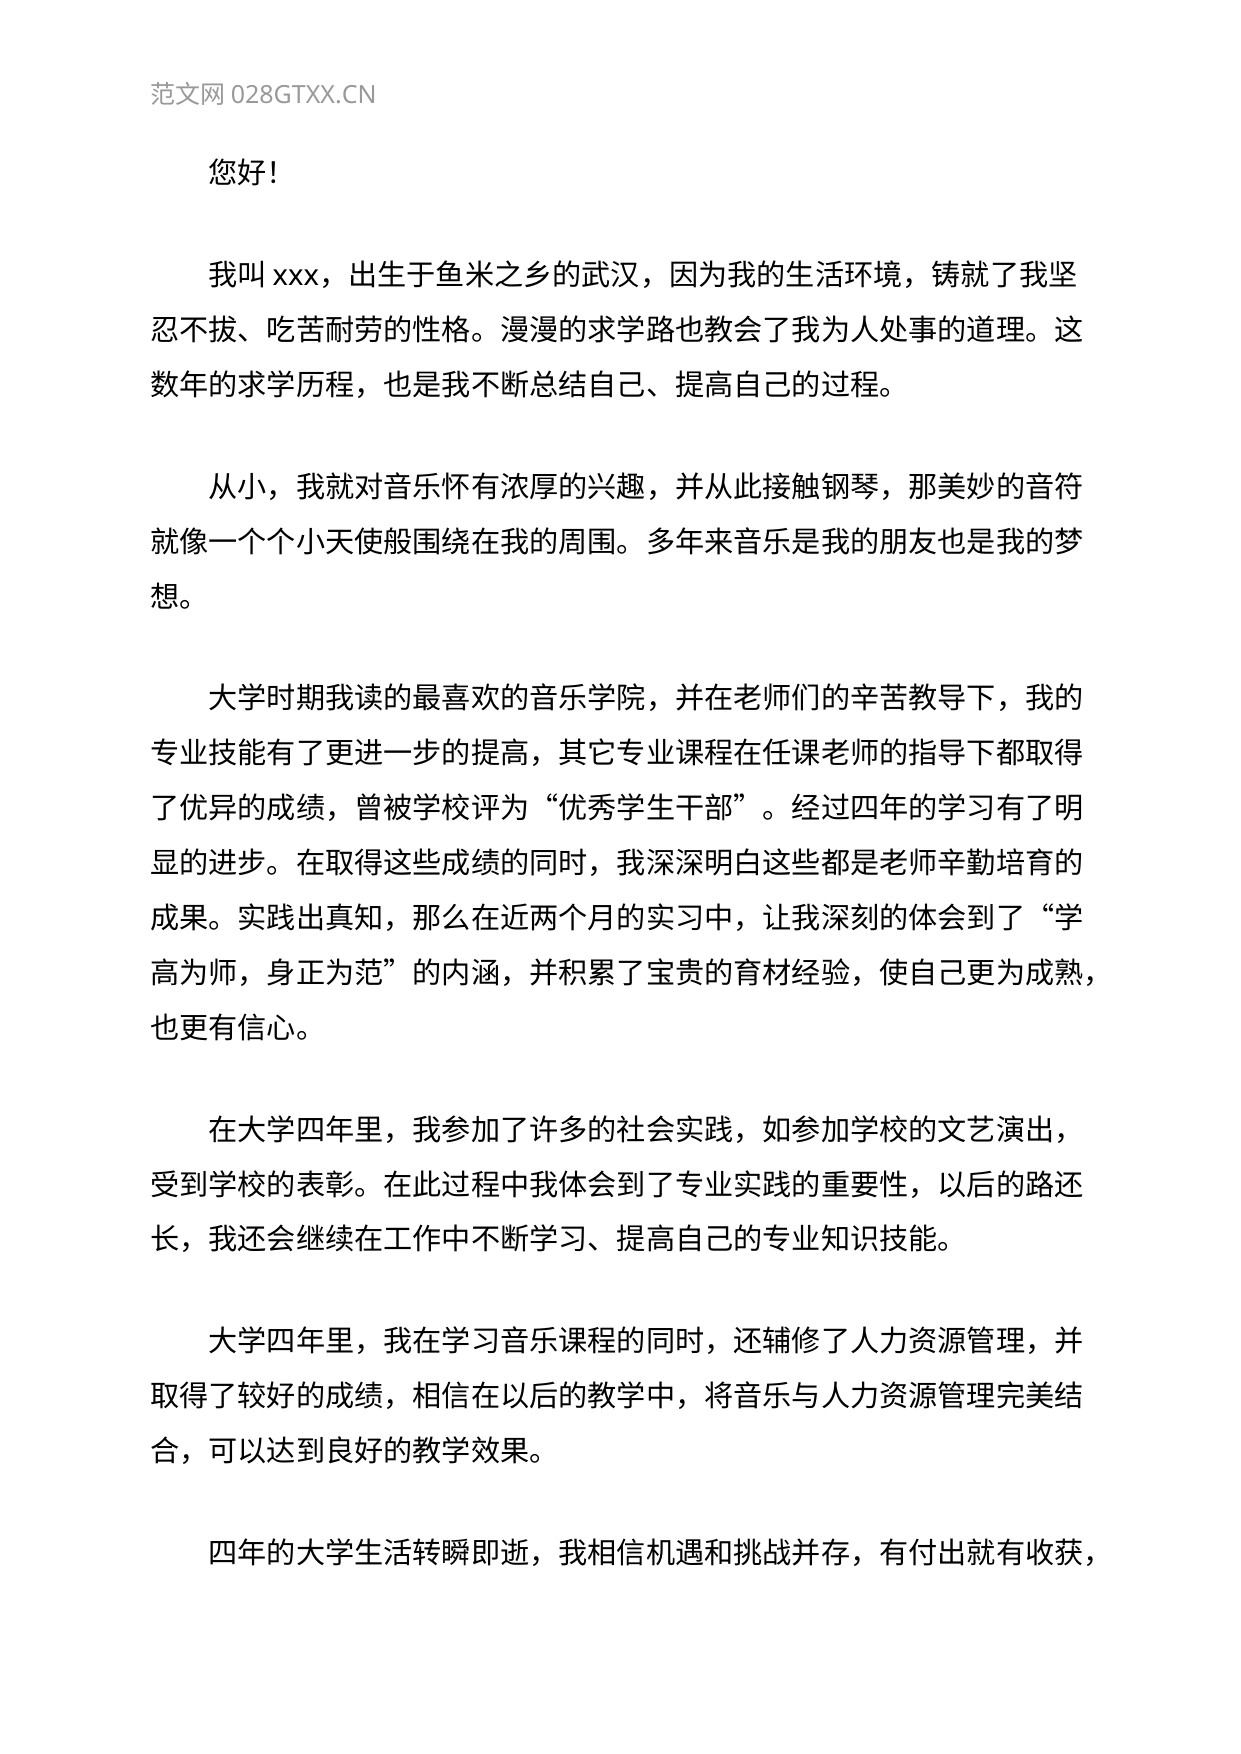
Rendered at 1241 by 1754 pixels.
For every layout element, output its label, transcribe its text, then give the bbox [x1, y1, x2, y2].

text 大学时期我读的最喜欢的音乐学院，并在老师们的辛苦教导下，我的专业技能有了更进一步的提高，其它专业课程在任课老师的指导下都取得了优异的成绩，曾被学校评为“优秀学生干部”。经过四年的学习有了明显的进步。在取得这些成绩的同时，我深深明白这些都是老师辛勤培育的成果。实践出真知，那么在近两个月的实习中，让我深刻的体会到了“学高为师，身正为范”的内涵，并积累了宝贵的育材经验，使自己更为成熟，也更有信心。 [150, 675, 1090, 1047]
text 在大学四年里，我参加了许多的社会实践，如参加学校的文艺演出，受到学校的表彰。在此过程中我体会到了专业实践的重要性，以后的路还长，我还会继续在工作中不断学习、提高自己的专业知识技能。 [150, 1106, 1090, 1258]
text 大学四年里，我在学习音乐课程的同时，还辅修了人力资源管理，并取得了较好的成绩，相信在以后的教学中，将音乐与人力资源管理完美结合，可以达到良好的教学效果。 [150, 1318, 1090, 1470]
text 我叫xxx，出生于鱼米之乡的武汉，因为我的生活环境，铸就了我坚忍不拔、吃苦耐劳的性格。漫漫的求学路也教会了我为人处事的道理。这数年的求学历程，也是我不断总结自己、提高自己的过程。 [150, 252, 1090, 404]
text 您好！ [150, 150, 1090, 192]
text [150, 1529, 1090, 1572]
text 从小，我就对音乐怀有浓厚的兴趣，并从此接触钢琴，那美妙的音符就像一个个小天使般围绕在我的周围。多年来音乐是我的朋友也是我的梦想。 [150, 463, 1090, 616]
